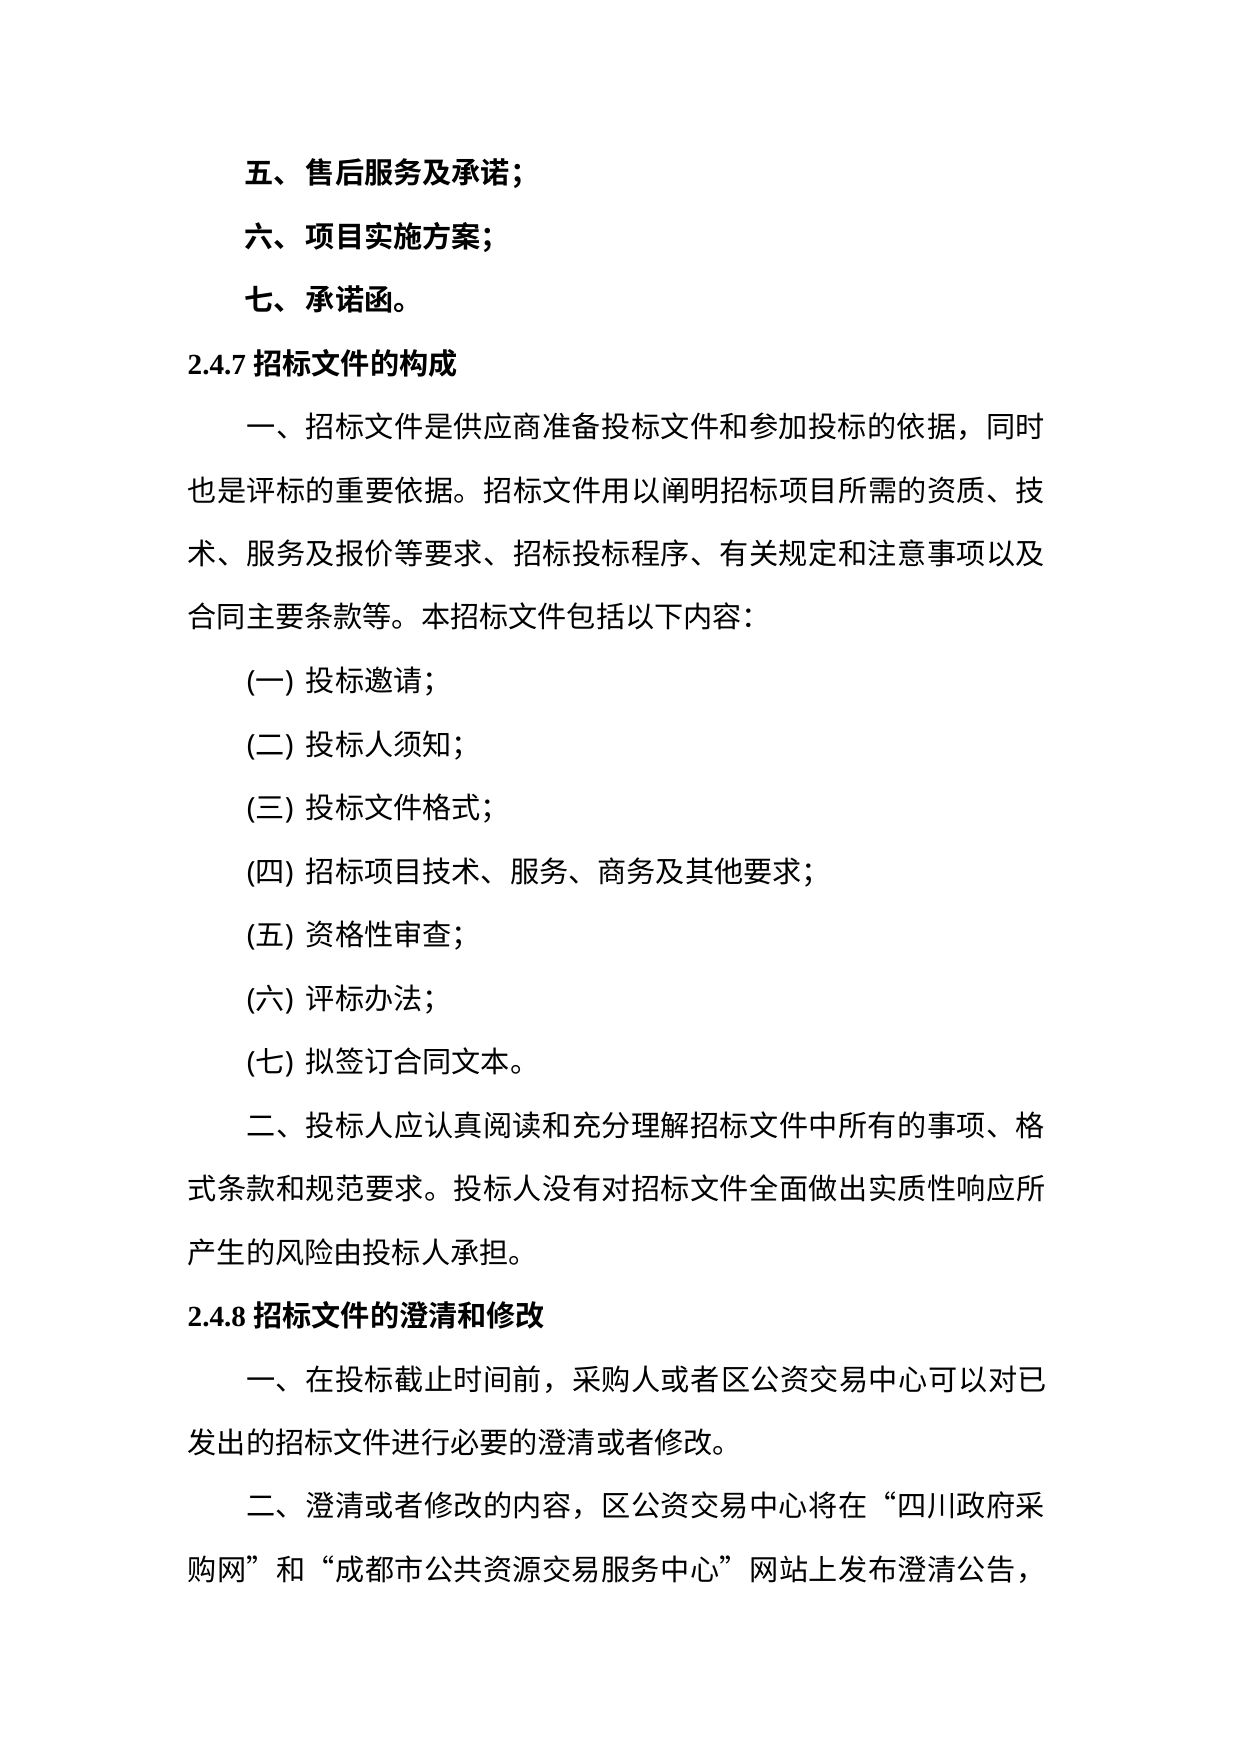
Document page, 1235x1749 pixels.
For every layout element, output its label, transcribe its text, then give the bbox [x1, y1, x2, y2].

list 资格性审查； [187, 912, 1047, 954]
list 投标人应认真阅读和充分理解招标文件中所有的事项、格式条款和规范要求。投标人没有对招标文件全面做出实质性响应所产生的风险由投标人承担。 [187, 1102, 1047, 1271]
list 拟签订合同文本。 [187, 1039, 1047, 1081]
list 项目实施方案； [187, 213, 1047, 256]
list 承诺函。 [187, 277, 1047, 319]
list 投标文件格式； [187, 784, 1047, 827]
list 招标文件的澄清和修改 [187, 1293, 1047, 1335]
list 在投标截止时间前，采购人或者区公资交易中心可以对已发出的招标文件进行必要的澄清或者修改。 [187, 1356, 1047, 1462]
list 投标人须知； [187, 721, 1047, 763]
list 招标文件是供应商准备投标文件和参加投标的依据，同时也是评标的重要依据。招标文件用以阐明招标项目所需的资质、技术、服务及报价等要求、招标投标程序、有关规定和注意事项以及合同主要条款等。本招标文件包括以下内容： [187, 404, 1047, 636]
list 售后服务及承诺； [187, 150, 1047, 192]
list 招标文件的构成 [187, 340, 1047, 383]
list 投标邀请； [187, 657, 1047, 700]
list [187, 1483, 1047, 1589]
list 招标项目技术、服务、商务及其他要求； [187, 848, 1047, 891]
list 评标办法； [187, 975, 1047, 1018]
